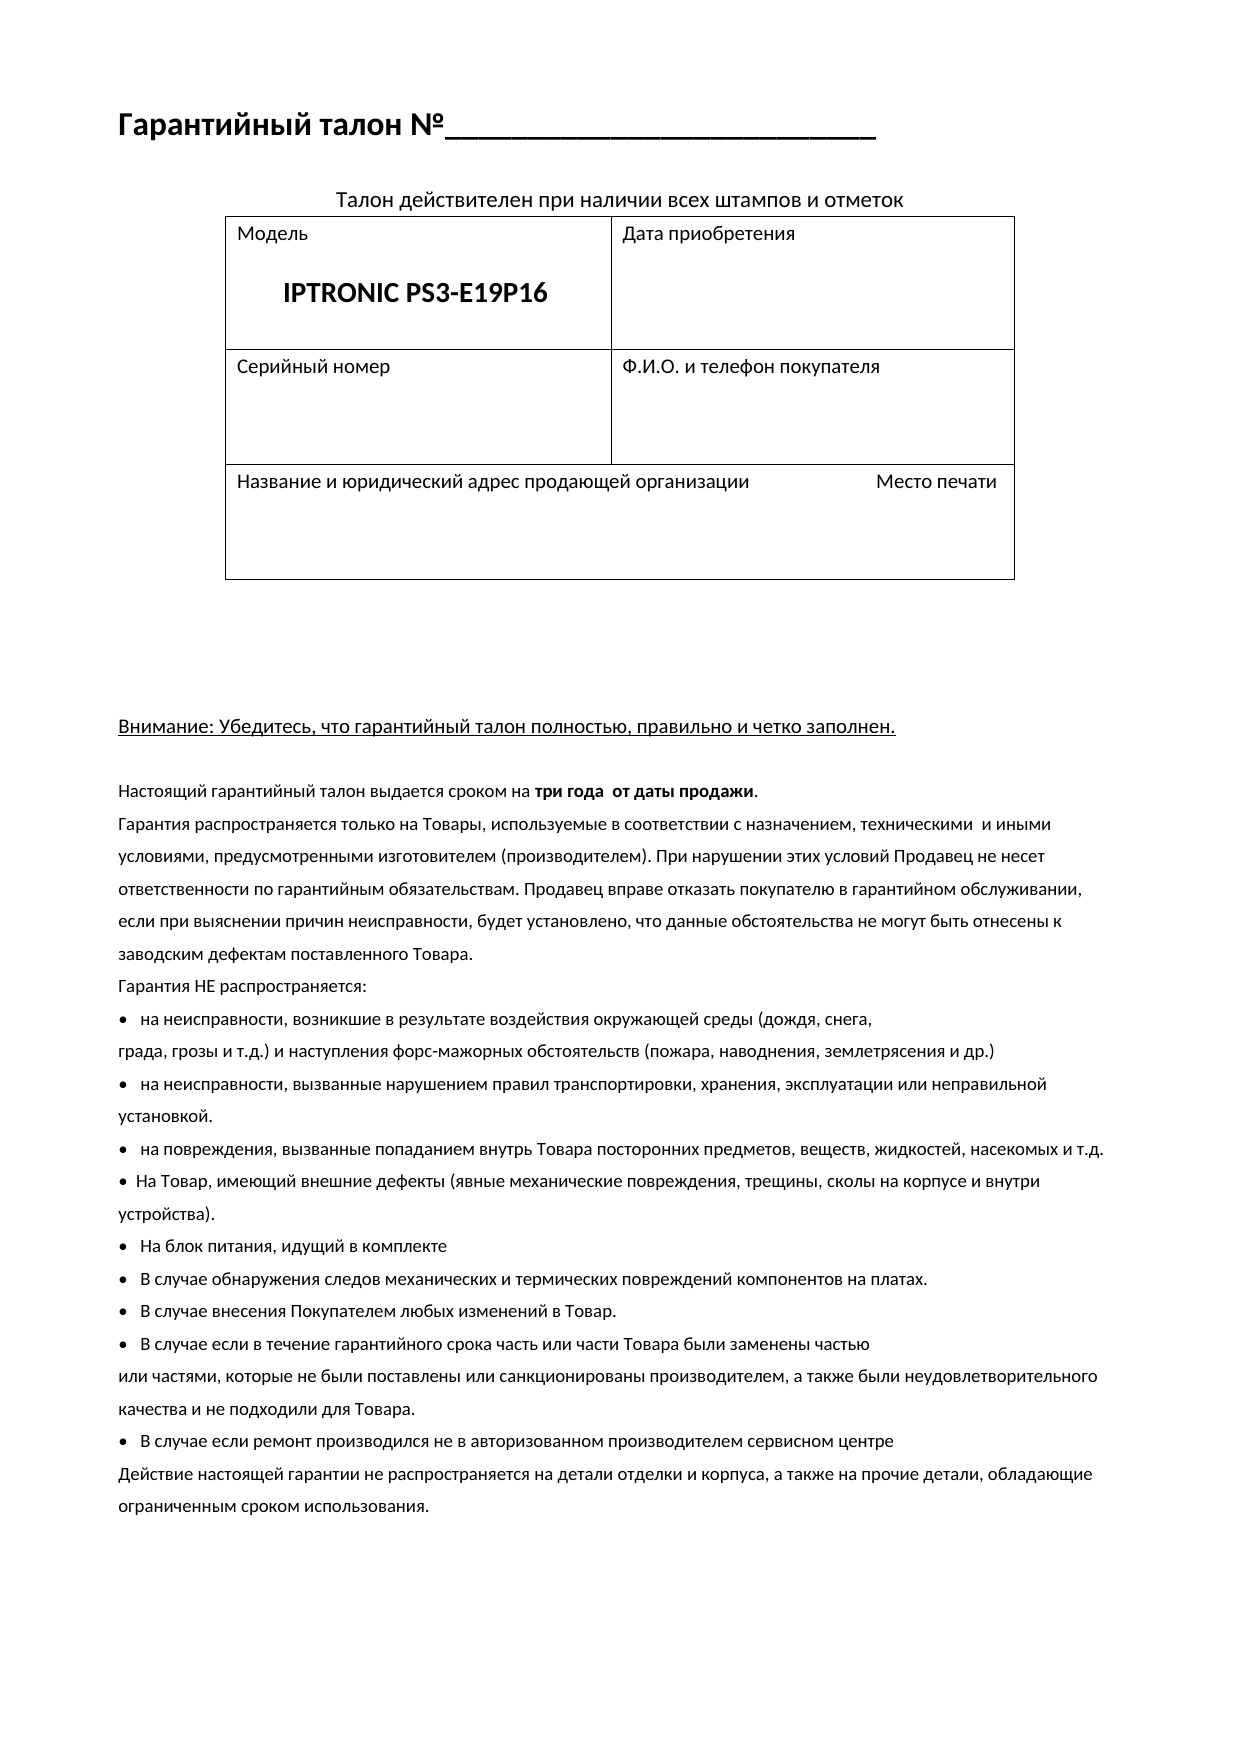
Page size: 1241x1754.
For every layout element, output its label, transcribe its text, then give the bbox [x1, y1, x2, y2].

text Гарантия НЕ распространяется: [118, 970, 1122, 1002]
text Гарантийный талон №__________________________ [118, 91, 1122, 156]
table_cell Название и юридический адрес продающей организации Место печати [226, 465, 1014, 579]
table_cell Серийный номер [226, 350, 611, 464]
table_header Дата приобретения [612, 217, 1014, 349]
text • В случае обнаружения следов механических и термических повреждений компонентов на платах. [118, 1262, 1122, 1295]
text • На Товар, имеющий внешние дефекты (явные механические повреждения, трещины, сколы на корпусе и внутри устройства). [118, 1165, 1122, 1230]
text Талон действителен при наличии всех штампов и отметок [118, 183, 1122, 216]
text Настоящий гарантийный талон выдается сроком на три года от даты продажи. [118, 775, 1122, 807]
text Действие настоящей гарантии не распространяется на детали отделки и корпуса, а также на прочие детали, обладающие ограниченным сроком использования. [118, 1457, 1122, 1522]
table_header Модель IPTRONIC PS3-E19P16 [226, 217, 611, 349]
text • В случае если ремонт производился не в авторизованном производителем сервисном центре [118, 1425, 1122, 1457]
text • В случае если в течение гарантийного срока часть или части Товара были заменены частью или частями, которые не были поставлены или санкционированы производителем, а также были неудовлетворительного качества и не подходили для Товара. [118, 1327, 1122, 1425]
text • на неисправности, вызванные нарушением правил транспортировки, хранения, эксплуатации или неправильной установкой. [118, 1067, 1122, 1132]
text • На блок питания, идущий в комплекте [118, 1230, 1122, 1262]
text Гарантия распространяется только на Товары, используемые в соответствии с назначением, техническими и иными условиями, предусмотренными изготовителем (производителем). При нарушении этих условий Продавец не несет ответственности по гарантийным обязательствам. Продавец вправе отказать покупателю в гарантийном обслуживании, если при выяснении причин неисправности, будет установлено, что данные обстоятельства не могут быть отнесены к заводским дефектам поставленного Товара. [118, 807, 1122, 970]
text Внимание: Убедитесь, что гарантийный талон полностью, правильно и четко заполнен. [118, 710, 1122, 742]
table_cell Ф.И.О. и телефон покупателя [612, 350, 1014, 464]
text • В случае внесения Покупателем любых изменений в Товар. [118, 1295, 1122, 1327]
text • на повреждения, вызванные попаданием внутрь Товара посторонних предметов, веществ, жидкостей, насекомых и т.д. [118, 1132, 1122, 1165]
text • на неисправности, возникшие в результате воздействия окружающей среды (дождя, снега, града, грозы и т.д.) и наступления форс-мажорных обстоятельств (пожара, наводнения, землетрясения и др.) [118, 1002, 1122, 1067]
